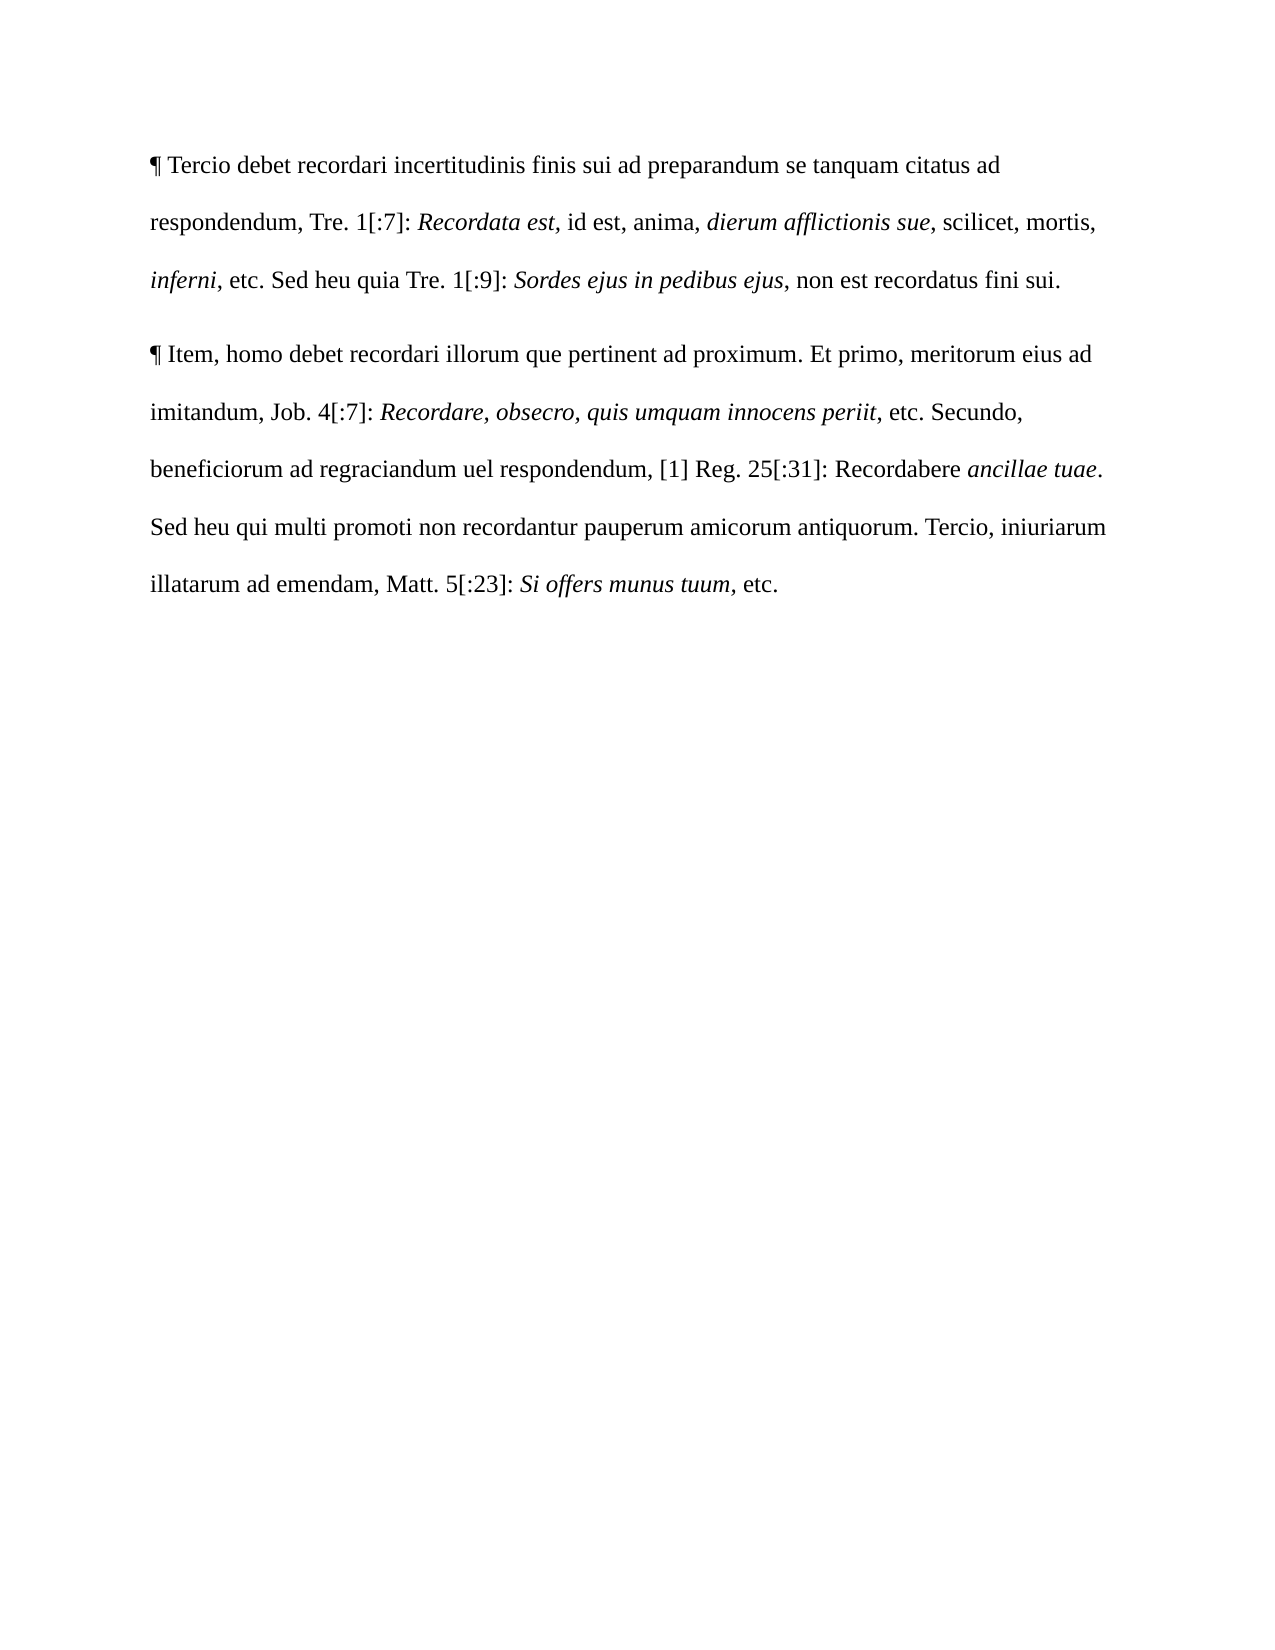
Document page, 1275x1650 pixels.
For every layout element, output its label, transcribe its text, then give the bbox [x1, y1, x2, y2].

text ¶ Item, homo debet recordari illorum que pertinent ad proximum. Et primo, meritorum eius ad imitandum, Job. 4[:7]: Recordare, obsecro, quis umquam innocens periit, etc. Secundo, beneficiorum ad regraciandum uel respondendum, [1] Reg. 25[:31]: Recordabere ancillae tuae. Sed heu qui multi promoti non recordantur pauperum amicorum antiquorum. Tercio, iniuriarum illatarum ad emendam, Matt. 5[:23]: Si offers munus tuum, etc. [150, 339, 1125, 598]
text ¶ Tercio debet recordari incertitudinis finis sui ad preparandum se tanquam citatus ad respondendum, Tre. 1[:7]: Recordata est, id est, anima, dierum afflictionis sue, scilicet, mortis, inferni, etc. Sed heu quia Tre. 1[:9]: Sordes ejus in pedibus ejus, non est recordatus fini sui. [150, 150, 1125, 294]
